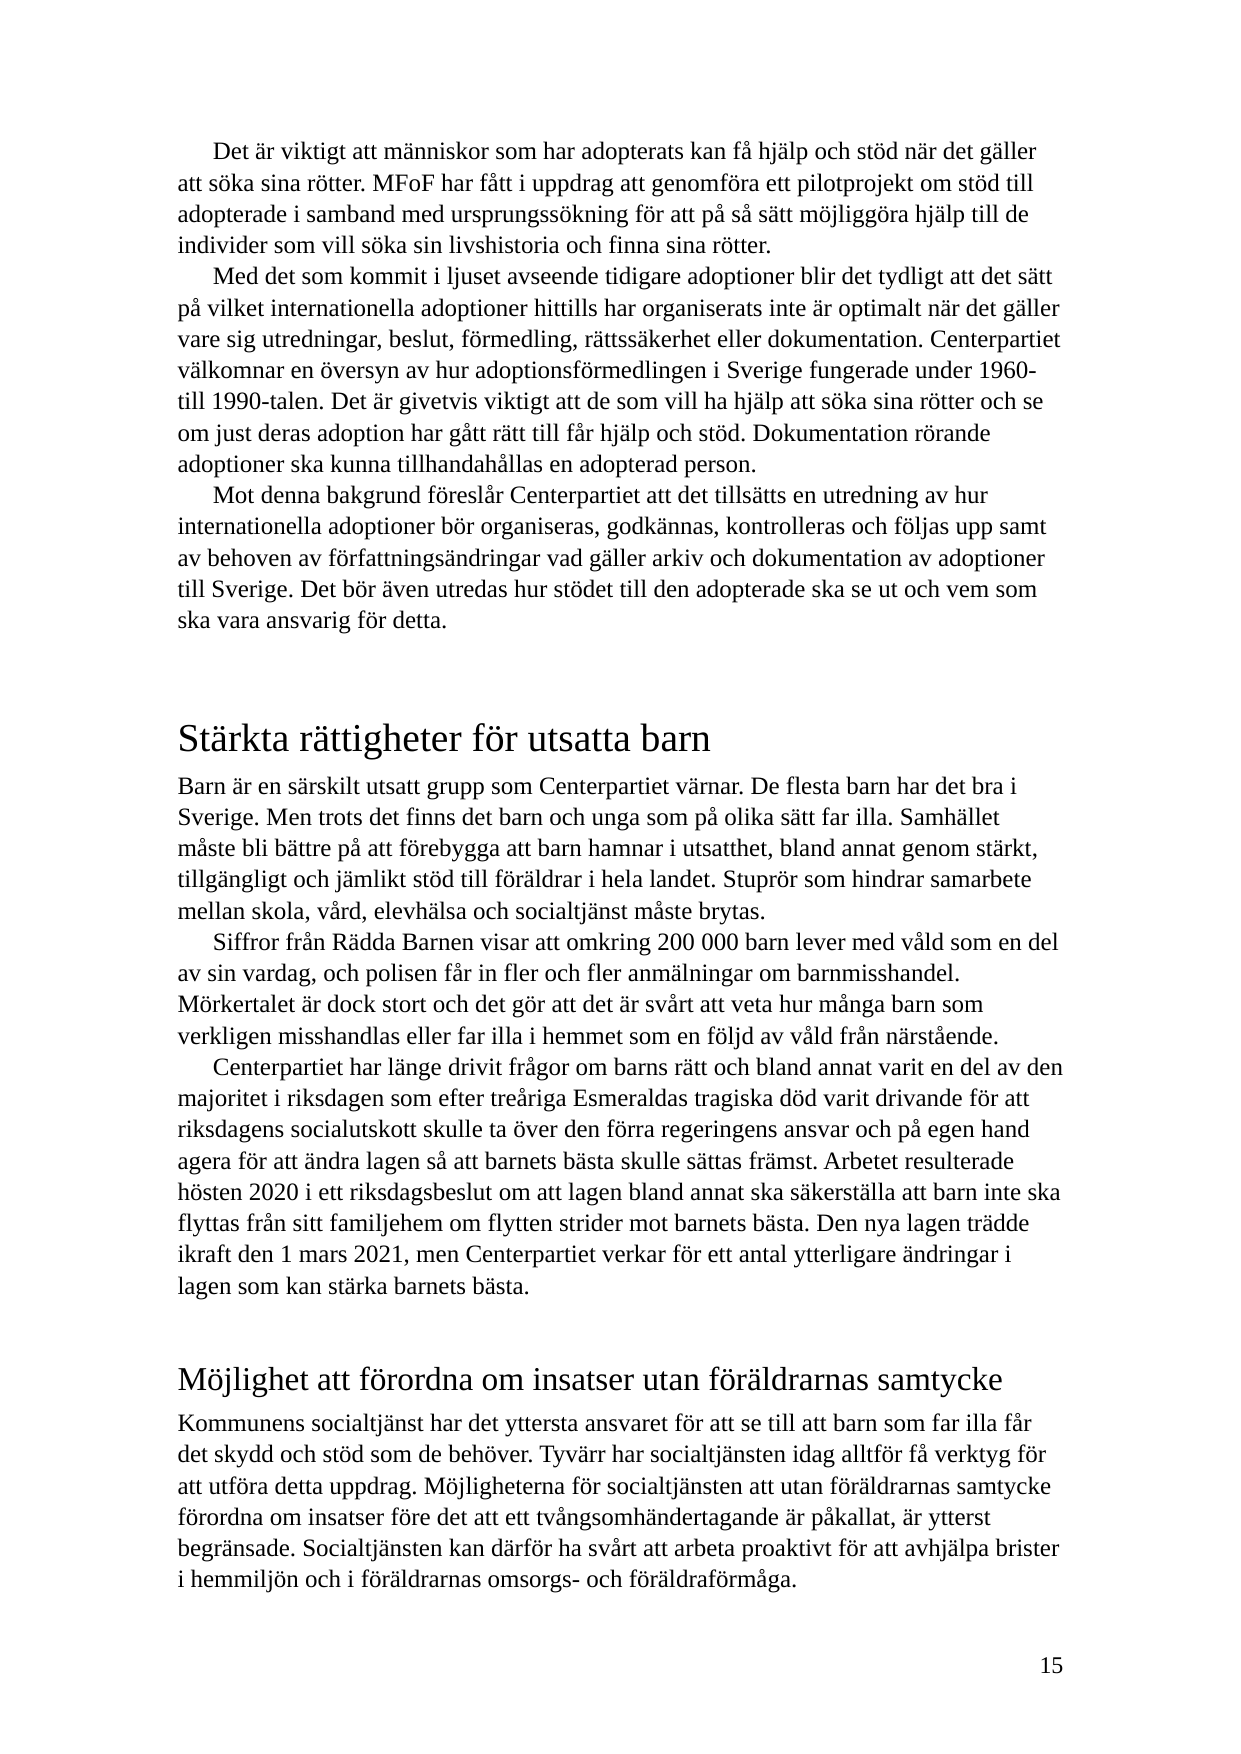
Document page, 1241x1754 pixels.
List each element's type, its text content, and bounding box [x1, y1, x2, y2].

text Med det som kommit i ljuset avseende tidigare adoptioner blir det tydligt att det sätt på vilket internationella adoptioner hittills har organiserats inte är optimalt när det gäller vare sig utredningar, beslut, förmedling, rättssäkerhet eller dokumentation. Centerpartiet välkomnar en översyn av hur adoptionsförmedlingen i Sverige fungerade under 1960- till 1990-talen. Det är givetvis viktigt att de som vill ha hjälp att söka sina rötter och se om just deras adoption har gått rätt till får hjälp och stöd. Dokumentation rörande adoptioner ska kunna tillhandahållas en adopterad person. [177, 259, 1063, 478]
text Mot denna bakgrund föreslår Centerpartiet att det tillsätts en utredning av hur internationella adoptioner bör organiseras, godkännas, kontrolleras och följas upp samt av behoven av författningsändringar vad gäller arkiv och dokumentation av adoptioner till Sverige. Det bör även utredas hur stödet till den adopterade ska se ut och vem som ska vara ansvarig för detta. [177, 478, 1063, 634]
text Centerpartiet har länge drivit frågor om barns rätt och bland annat varit en del av den majoritet i riksdagen som efter treåriga Esmeraldas tragiska död varit drivande för att riksdagens socialutskott skulle ta över den förra regeringens ansvar och på egen hand agera för att ändra lagen så att barnets bästa skulle sättas främst. Arbetet resulterade hösten 2020 i ett riksdagsbeslut om att lagen bland annat ska säkerställa att barn inte ska flyttas från sitt familjehem om flytten strider mot barnets bästa. Den nya lagen trädde ikraft den 1 mars 2021, men Centerpartiet verkar för ett antal ytterligare ändringar i lagen som kan stärka barnets bästa. [177, 1049, 1063, 1299]
text Kommunens socialtjänst har det yttersta ansvaret för att se till att barn som far illa får det skydd och stöd som de behöver. Tyvärr har socialtjänsten idag alltför få verktyg för att utföra detta uppdrag. Möjligheterna för socialtjänsten att utan föräldrarnas samtycke förordna om insatser före det att ett tvångsomhändertagande är påkallat, är ytterst begränsade. Socialtjänsten kan därför ha svårt att arbeta proaktivt för att avhjälpa brister i hemmiljön och i föräldrarnas omsorgs- och föräldraförmåga. [177, 1406, 1063, 1593]
subtitle Möjlighet att förordna om insatser utan föräldrarnas samtycke [177, 1362, 1063, 1397]
text Det är viktigt att människor som har adopterats kan få hjälp och stöd när det gäller att söka sina rötter. MFoF har fått i uppdrag att genomföra ett pilotprojekt om stöd till adopterade i samband med ursprungssökning för att på så sätt möjliggöra hjälp till de individer som vill söka sin livshistoria och finna sina rötter. [177, 134, 1063, 259]
text Barn är en särskilt utsatt grupp som Centerpartiet värnar. De flesta barn har det bra i Sverige. Men trots det finns det barn och unga som på olika sätt far illa. Samhället måste bli bättre på att förebygga att barn hamnar i utsatthet, bland annat genom stärkt, tillgängligt och jämlikt stöd till föräldrar i hela landet. Stuprör som hindrar samarbete mellan skola, vård, elevhälsa och socialtjänst måste brytas. [177, 768, 1063, 924]
text Siffror från Rädda Barnen visar att omkring 200 000 barn lever med våld som en del av sin vardag, och polisen får in fler och fler anmälningar om barnmisshandel. Mörkertalet är dock stort och det gör att det är svårt att veta hur många barn som verkligen misshandlas eller far illa i hemmet som en följd av våld från närstående. [177, 924, 1063, 1049]
subtitle Stärkta rättigheter för utsatta barn [177, 719, 1063, 760]
